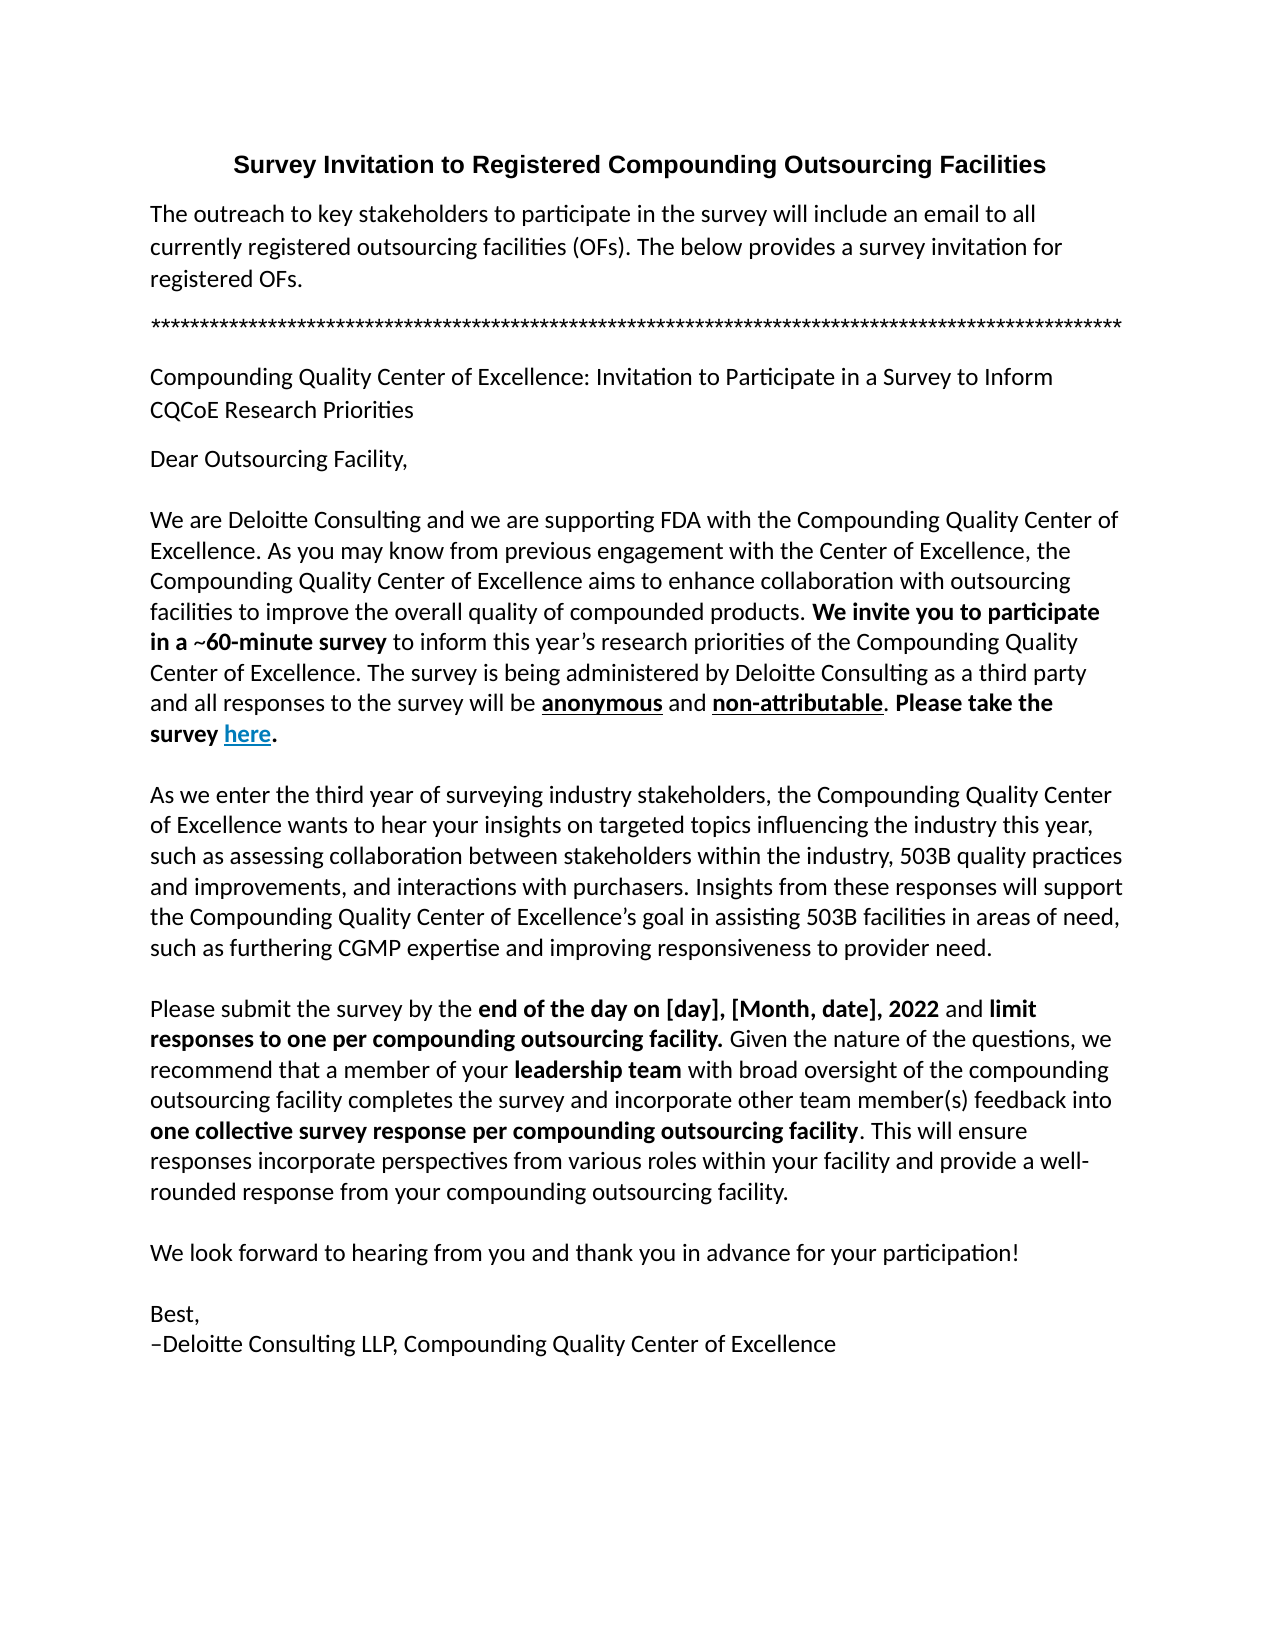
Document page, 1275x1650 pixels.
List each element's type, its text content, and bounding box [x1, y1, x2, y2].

text –Deloitte Consulting LLP, Compounding Quality Center of Excellence [150, 1328, 1125, 1359]
text We look forward to hearing from you and thank you in advance for your participation! [150, 1237, 1125, 1267]
text We are Deloitte Consulting and we are supporting FDA with the Compounding Quality Center of Excellence. As you may know from previous engagement with the Center of Excellence, the Compounding Quality Center of Excellence aims to enhance collaboration with outsourcing facilities to improve the overall quality of compounded products. We invite you to participate in a ~60-minute survey to inform this year’s research priorities of the Compounding Quality Center of Excellence. The survey is being administered by Deloitte Consulting as a third party and all responses to the survey will be anonymous and non-attributable. Please take the survey here. [150, 504, 1125, 748]
text Best, [150, 1298, 1125, 1328]
text Compounding Quality Center of Excellence: Invitation to Participate in a Survey to Inform CQCoE Research Priorities [150, 361, 1125, 424]
text **************************************************************************************************** [150, 313, 1125, 342]
text Please submit the survey by the end of the day on [day], [Month, date], 2022 and limit responses to one per compounding outsourcing facility. Given the nature of the questions, we recommend that a member of your leadership team with broad oversight of the compounding outsourcing facility completes the survey and incorporate other team member(s) feedback into one collective survey response per compounding outsourcing facility. This will ensure responses incorporate perspectives from various roles within your facility and provide a well-rounded response from your compounding outsourcing facility. [150, 993, 1125, 1206]
text Dear Outsourcing Facility, [150, 443, 1125, 474]
text As we enter the third year of surveying industry stakeholders, the Compounding Quality Center of Excellence wants to hear your insights on targeted topics influencing the industry this year, such as assessing collaboration between stakeholders within the industry, 503B quality practices and improvements, and interactions with purchasers. Insights from these responses will support the Compounding Quality Center of Excellence’s goal in assisting 503B facilities in areas of need, such as furthering CGMP expertise and improving responsiveness to provider need. [150, 779, 1125, 962]
text The outreach to key stakeholders to participate in the survey will include an email to all currently registered outsourcing facilities (OFs). The below provides a survey invitation for registered OFs. [150, 198, 1125, 294]
text Survey Invitation to Registered Compounding Outsourcing Facilities [150, 150, 1125, 179]
